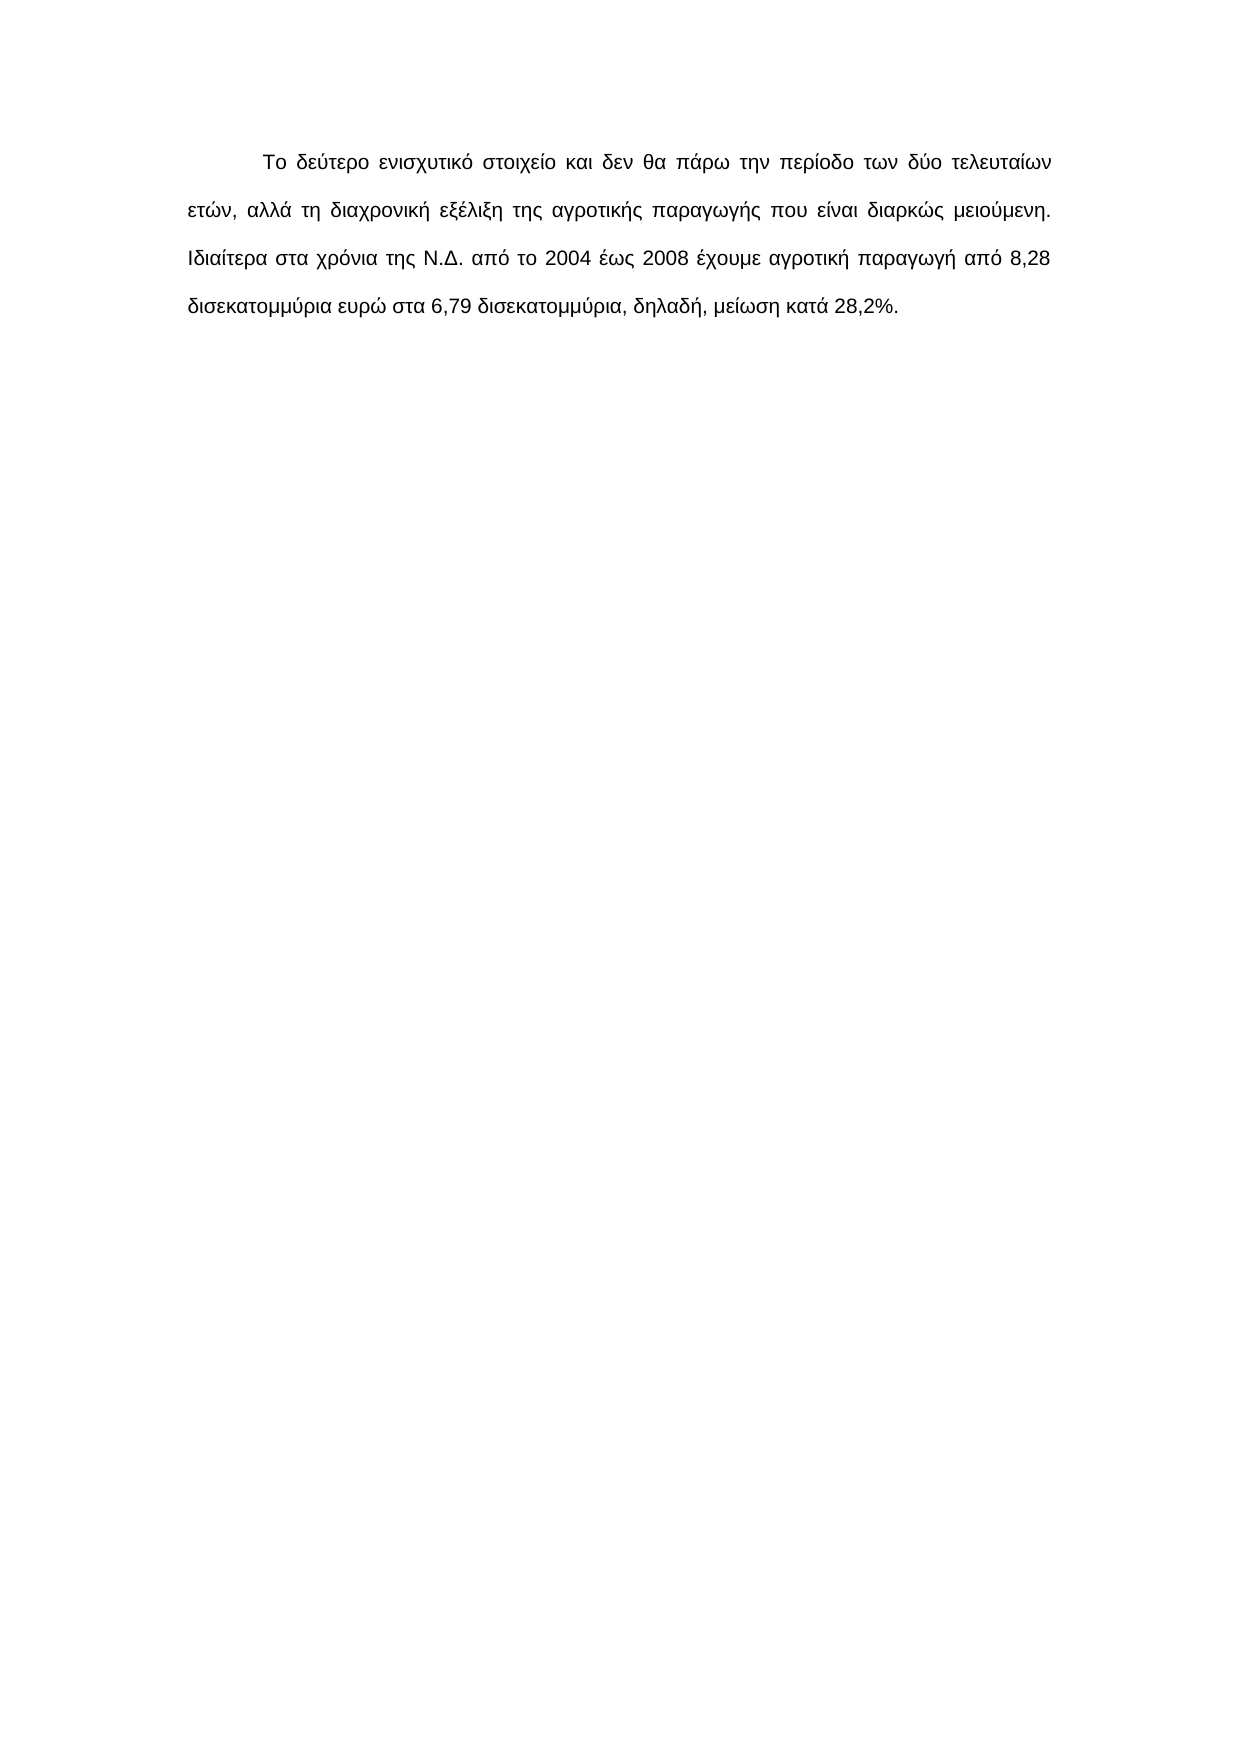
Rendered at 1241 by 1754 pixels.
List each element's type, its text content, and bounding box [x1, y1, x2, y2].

text Το δεύτερο ενισχυτικό στοιχείο και δεν θα πάρω την περίοδο των δύο τελευταίων ετών, αλλά τη διαχρονική εξέλιξη της αγροτικής παραγωγής που είναι διαρκώς μειούμενη. Ιδιαίτερα στα χρόνια της Ν.Δ. από το 2004 έως 2008 έχουμε αγροτική παραγωγή από 8,28 δισεκατομμύρια ευρώ στα 6,79 δισεκατομμύρια, δηλαδή, μείωση κατά 28,2%. [187, 150, 1053, 318]
